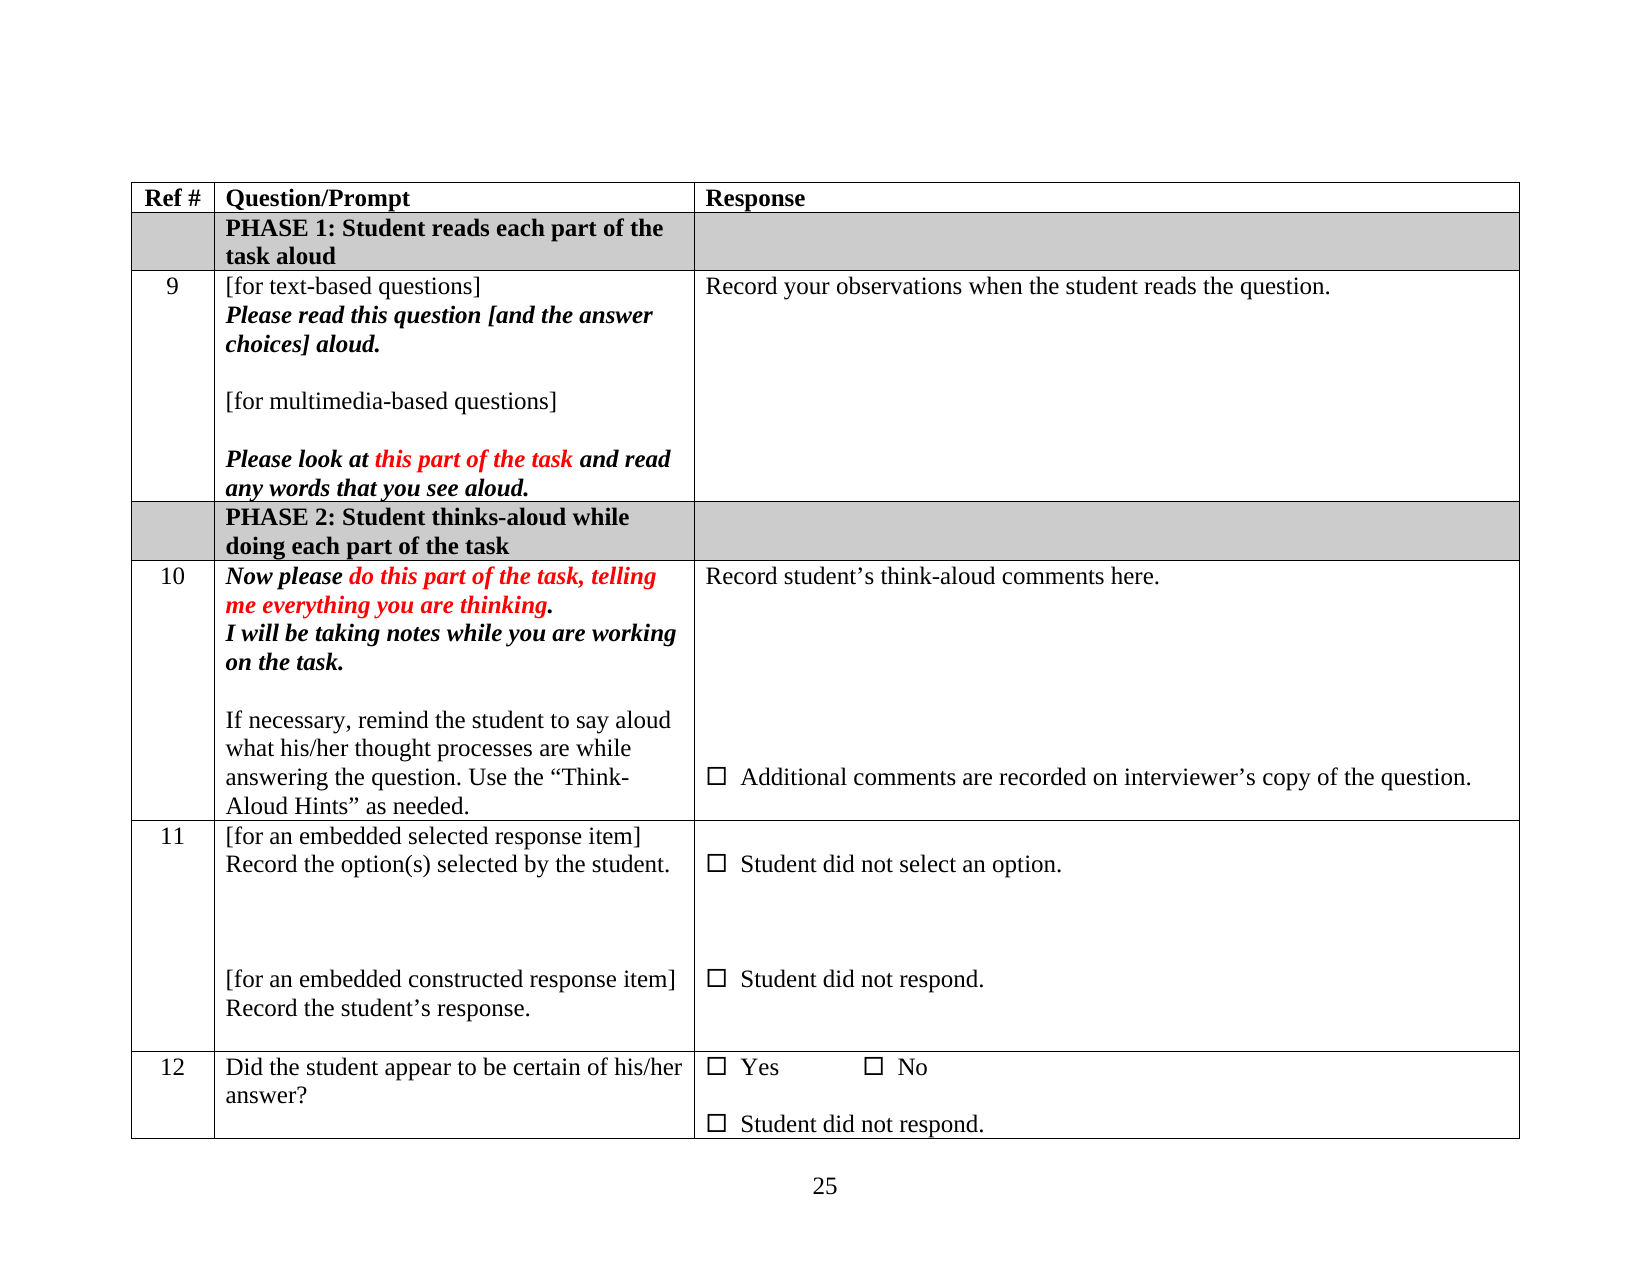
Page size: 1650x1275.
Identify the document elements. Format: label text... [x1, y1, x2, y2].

table_cell Record student’s think-aloud comments here. Additional comments are recorded on interviewer’s copy of the question. [695, 561, 1519, 820]
table_cell [for text-based questions] Please read this question [and the answer choices] aloud. [for multimedia-based questions] Please look at this part of the task and read any words that you see aloud. [215, 271, 694, 501]
table_cell Yes No Student did not respond. [695, 1052, 1519, 1138]
table_cell 10 [132, 561, 214, 820]
table_cell PHASE 1: Student reads each part of the task aloud [215, 213, 694, 270]
table_cell [132, 213, 214, 270]
table_cell 9 [132, 271, 214, 501]
table_cell [695, 213, 1519, 270]
table_header Response [695, 183, 1519, 212]
table_cell 12 [132, 1052, 214, 1138]
table_cell Record your observations when the student reads the question. [695, 271, 1519, 501]
table_cell 11 [132, 821, 214, 1051]
table_header Ref # [132, 183, 214, 212]
table_cell Student did not select an option. Student did not respond. [695, 821, 1519, 1051]
table_cell Did the student appear to be certain of his/her answer? [215, 1052, 694, 1138]
table_header Question/Prompt [215, 183, 694, 212]
table_cell Now please do this part of the task, telling me everything you are thinking. I will be taking notes while you are working on the task. If necessary, remind the student to say aloud what his/her thought processes are while answering the question. Use the “Think-Aloud Hints” as needed. [215, 561, 694, 820]
table_cell [132, 502, 214, 560]
table_cell [695, 502, 1519, 560]
table_cell PHASE 2: Student thinks-aloud while doing each part of the task [215, 502, 694, 560]
table_cell [for an embedded selected response item] Record the option(s) selected by the student. [for an embedded constructed response item] Record the student’s response. [215, 821, 694, 1051]
